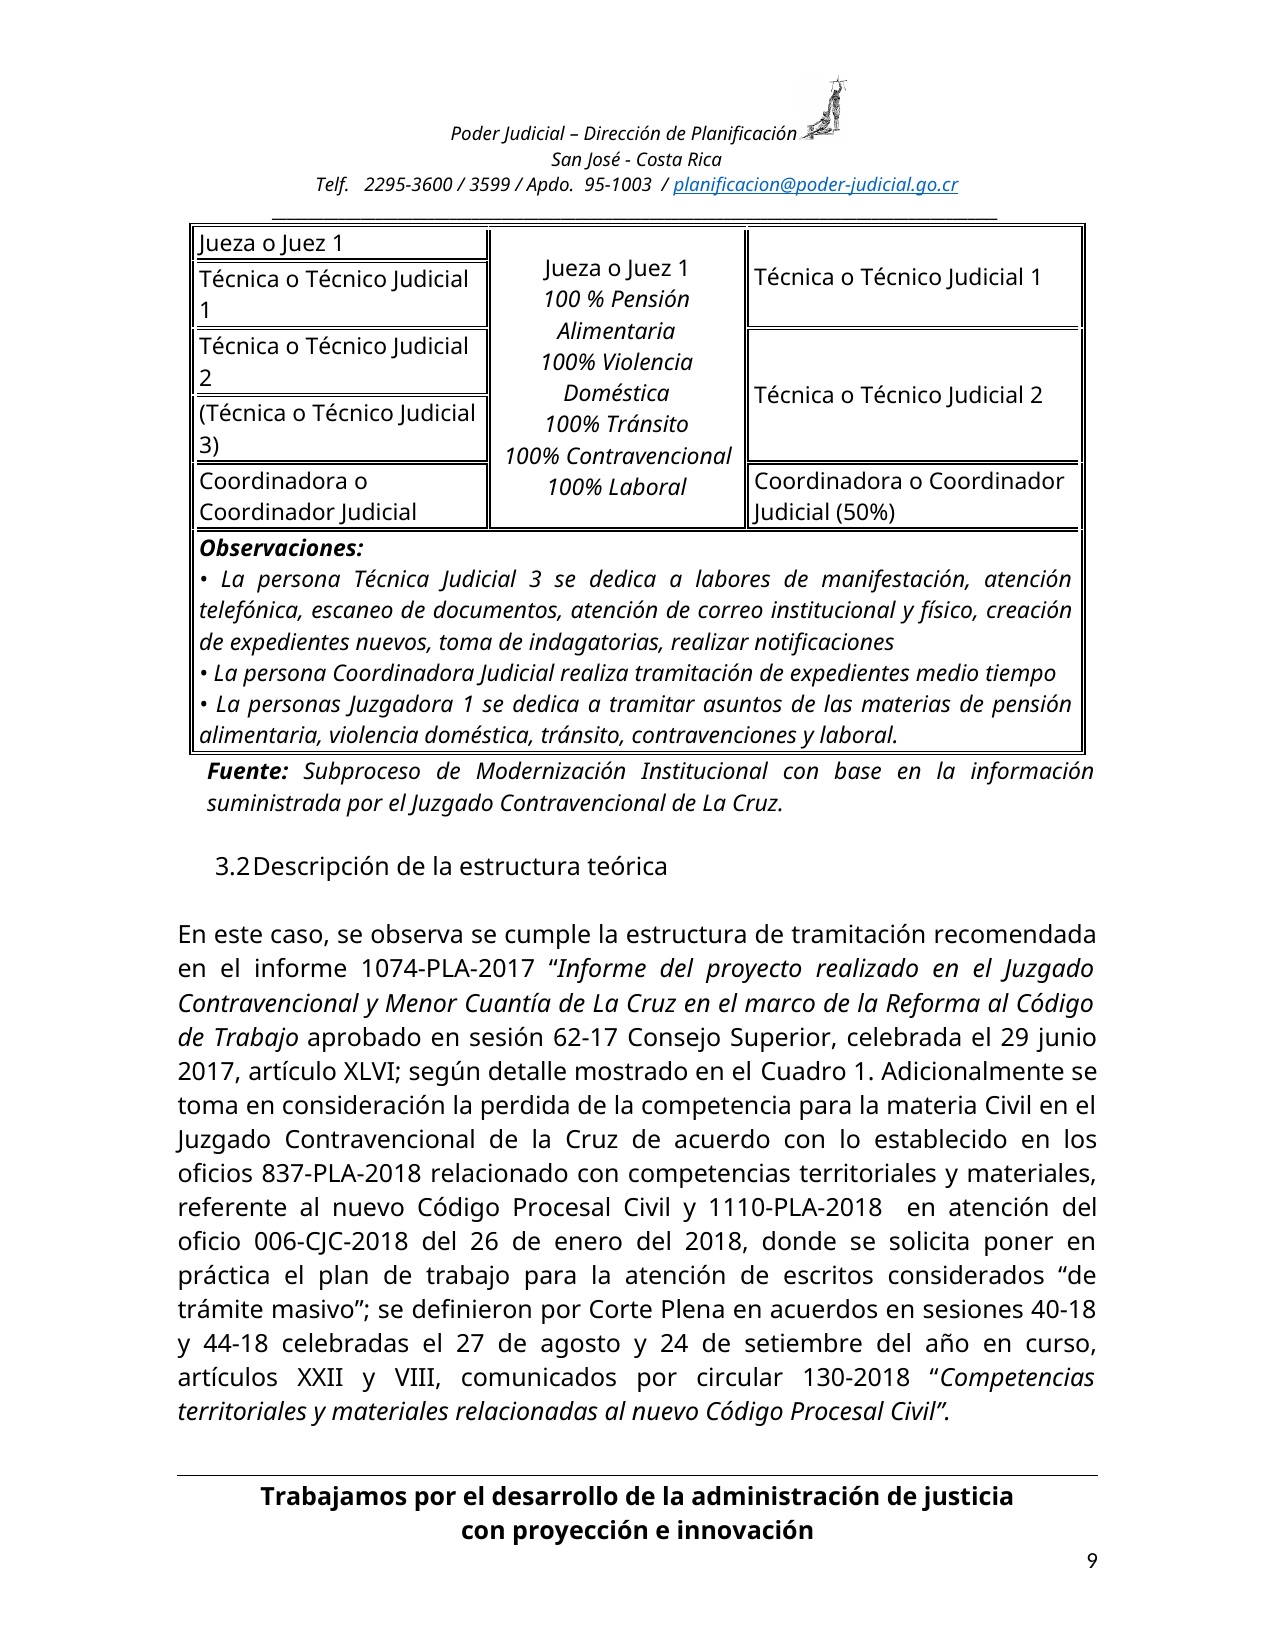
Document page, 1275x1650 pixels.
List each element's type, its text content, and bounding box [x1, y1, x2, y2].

table_cell Técnica o Técnico Judicial 1 [192, 258, 488, 326]
table_cell Coordinadora o Coordinador Judicial [192, 460, 488, 527]
table_cell • La personas Juzgadora 1 se dedica a tramitar asuntos de las materias de pensión alimentaria, violencia doméstica, tránsito, contravenciones y laboral. [194, 688, 1081, 751]
table_cell Técnica o Técnico Judicial 2 [747, 326, 1083, 460]
picture [797, 73, 849, 141]
table_cell • La persona Coordinadora Judicial realiza tramitación de expedientes medio tiempo [194, 657, 1081, 688]
table_cell Técnica o Técnico Judicial 2 [192, 326, 488, 393]
table_cell Coordinadora o Coordinador Judicial (50%) [747, 460, 1083, 527]
table_cell Técnica o Técnico Judicial 1 [747, 227, 1081, 326]
table_cell Jueza o Juez 1 100 % Pensión Alimentaria 100% Violencia Doméstica 100% Tránsito 100% Contravencional 100% Laboral [489, 224, 747, 527]
text En este caso, se observa se cumple la estructura de tramitación recomendada en el informe 1074-PLA-2017 “Informe del proyecto realizado en el Juzgado Contravencional y Menor Cuantía de La Cruz en el marco de la Reforma al Código de Trabajo aprobado en sesión 62-17 Consejo Superior, celebrada el 29 junio 2017, artículo XLVI; según detalle mostrado en el Cuadro 1. Adicionalmente se toma en consideración la perdida de la competencia para la materia Civil en el Juzgado Contravencional de la Cruz de acuerdo con lo establecido en los oficios 837-PLA-2018 relacionado con competencias territoriales y materiales, referente al nuevo Código Procesal Civil y 1110-PLA-2018 en atención del oficio 006-CJC-2018 del 26 de enero del 2018, donde se solicita poner en práctica el plan de trabajo para la atención de escritos considerados “de trámite masivo”; se definieron por Corte Plena en acuerdos en sesiones 40-18 y 44-18 celebradas el 27 de agosto y 24 de setiembre del año en curso, artículos XXII y VIII, comunicados por circular 130-2018 “Competencias territoriales y materiales relacionadas al nuevo Código Procesal Civil”. [177, 917, 1098, 1428]
list Descripción de la estructura teórica [215, 849, 1098, 883]
table_cell • La persona Técnica Judicial 3 se dedica a labores de manifestación, atención telefónica, escaneo de documentos, atención de correo institucional y físico, creación de expedientes nuevos, toma de indagatorias, realizar notificaciones [194, 563, 1081, 657]
list Fuente: Subproceso de Modernización Institucional con base en la información suministrada por el Juzgado Contravencional de La Cruz. [207, 755, 1098, 818]
table_cell Jueza o Juez 1 [194, 227, 488, 258]
table_cell (Técnica o Técnico Judicial 3) [192, 393, 488, 460]
table_cell Observaciones: [192, 527, 1083, 563]
